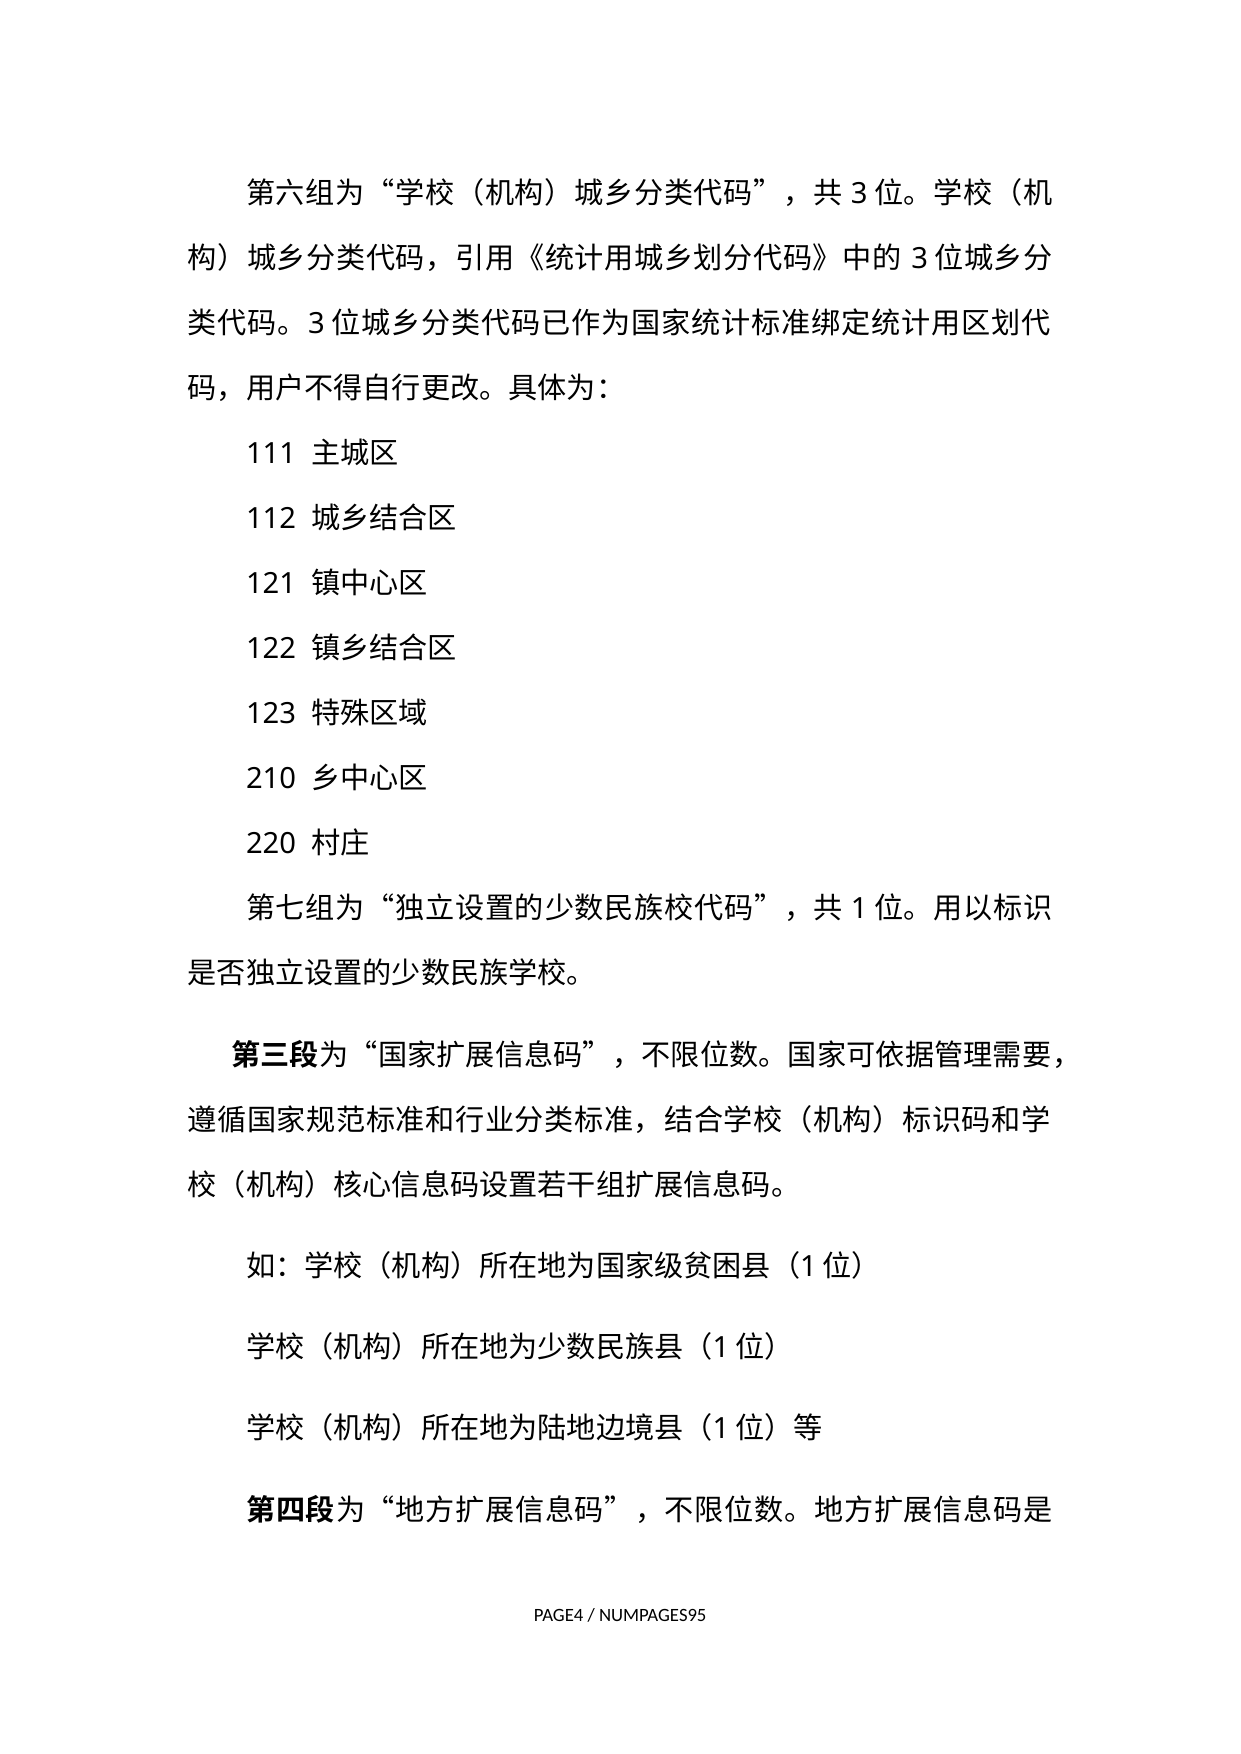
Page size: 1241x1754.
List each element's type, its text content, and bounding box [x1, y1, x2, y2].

text 第七组为“独立设置的少数民族校代码”，共1位。用以标识是否独立设置的少数民族学校。 [187, 873, 1053, 1003]
text 学校（机构）所在地为陆地边境县（1位）等 [187, 1393, 1053, 1458]
text 210 乡中心区 [187, 743, 1053, 808]
text 123 特殊区域 [187, 678, 1053, 743]
text 122 镇乡结合区 [187, 613, 1053, 678]
text 220 村庄 [187, 808, 1053, 873]
text 如：学校（机构）所在地为国家级贫困县（1位） [187, 1231, 1053, 1296]
text 第六组为“学校（机构）城乡分类代码”，共3位。学校（机构）城乡分类代码，引用《统计用城乡划分代码》中的 3位城乡分类代码。3位城乡分类代码已作为国家统计标准绑定统计用区划代码，用户不得自行更改。具体为： [187, 158, 1053, 418]
text 学校（机构）所在地为少数民族县（1位） [187, 1312, 1053, 1377]
text 111 主城区 [187, 418, 1053, 483]
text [187, 1475, 1053, 1540]
text 121 镇中心区 [187, 548, 1053, 613]
text 112 城乡结合区 [187, 483, 1053, 548]
text 第三段为“国家扩展信息码”，不限位数。国家可依据管理需要，遵循国家规范标准和行业分类标准，结合学校（机构）标识码和学校（机构）核心信息码设置若干组扩展信息码。 [187, 1020, 1053, 1215]
